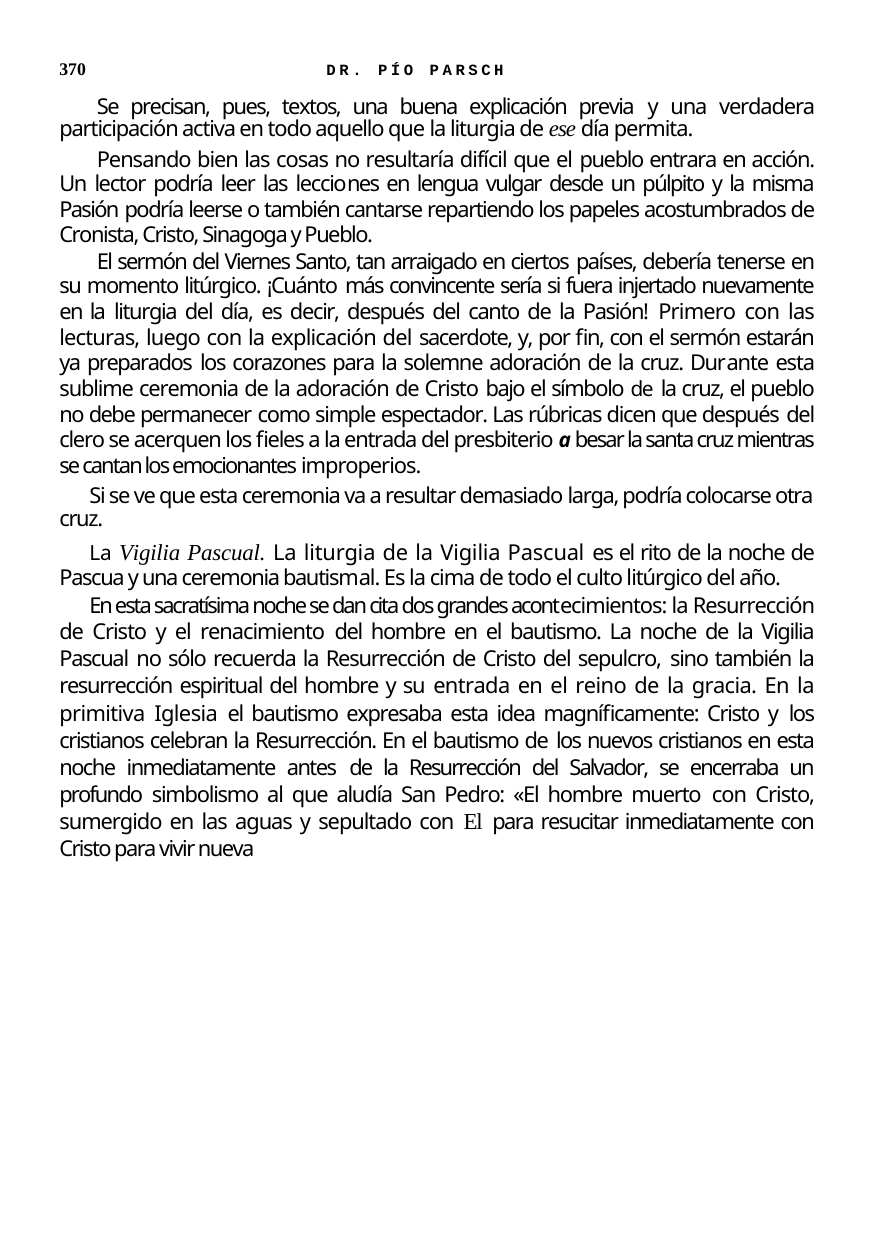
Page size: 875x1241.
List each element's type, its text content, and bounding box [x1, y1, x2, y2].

text En esta sacratísima noche se dan cita dos grandes acontecimientos: la Resurrección de Cristo y el renacimiento del hombre en el bautismo. La noche de la Vigilia Pascual no sólo recuerda la Resurrección de Cristo del sepulcro, sino también la resurrección espiritual del hombre y su entrada en el reino de la gracia. En la primitiva Iglesia el bautismo expresaba esta idea magníficamente: Cristo y los cristianos celebran la Resurrección. En el bautismo de los nuevos cristianos en esta noche inmediatamente antes de la Resurrección del Salvador, se encerraba un profundo simbolismo al que aludía San Pedro: «El hombre muerto con Cristo, sumergido en las aguas y sepultado con El para resucitar inmediatamente con Cristo para vivir nueva [59, 591, 815, 863]
text El sermón del Viernes Santo, tan arraigado en ciertos países, debería tenerse en su momento litúrgico. ¡Cuánto más convincente sería si fuera injertado nuevamente en la liturgia del día, es decir, después del canto de la Pasión! Primero con las lecturas, luego con la explicación del sacerdote, y, por fin, con el sermón estarán ya preparados los corazones para la solemne adoración de la cruz. Durante esta sublime ceremonia de la adoración de Cristo bajo el símbolo de la cruz, el pueblo no debe permanecer como simple espectador. Las rúbricas dicen que después del clero se acerquen los fieles a la entrada del presbiterio a besar la santa cruz mientras se cantan los emocionantes improperios. [59, 249, 815, 479]
text Pensando bien las cosas no resultaría difícil que el pueblo entrara en acción. Un lector podría leer las lecciones en lengua vulgar desde un púlpito y la misma Pasión podría leerse o también cantarse repartiendo los papeles acostumbrados de Cronista, Cristo, Sinagoga y Pueblo. [59, 147, 815, 249]
text 370 DR. PÍO PARSCH [59, 59, 815, 80]
text Se precisan, pues, textos, una buena explicación previa y una verdadera participación activa en todo aquello que la liturgia de ese día permita. [59, 95, 815, 143]
text Si se ve que esta ceremonia va a resultar demasiado larga, podría colocarse otra cruz. [59, 483, 815, 533]
text La Vigilia Pascual. La liturgia de la Vigilia Pascual es el rito de la noche de Pascua y una ceremonia bautismal. Es la cima de todo el culto litúrgico del año. [59, 540, 815, 591]
